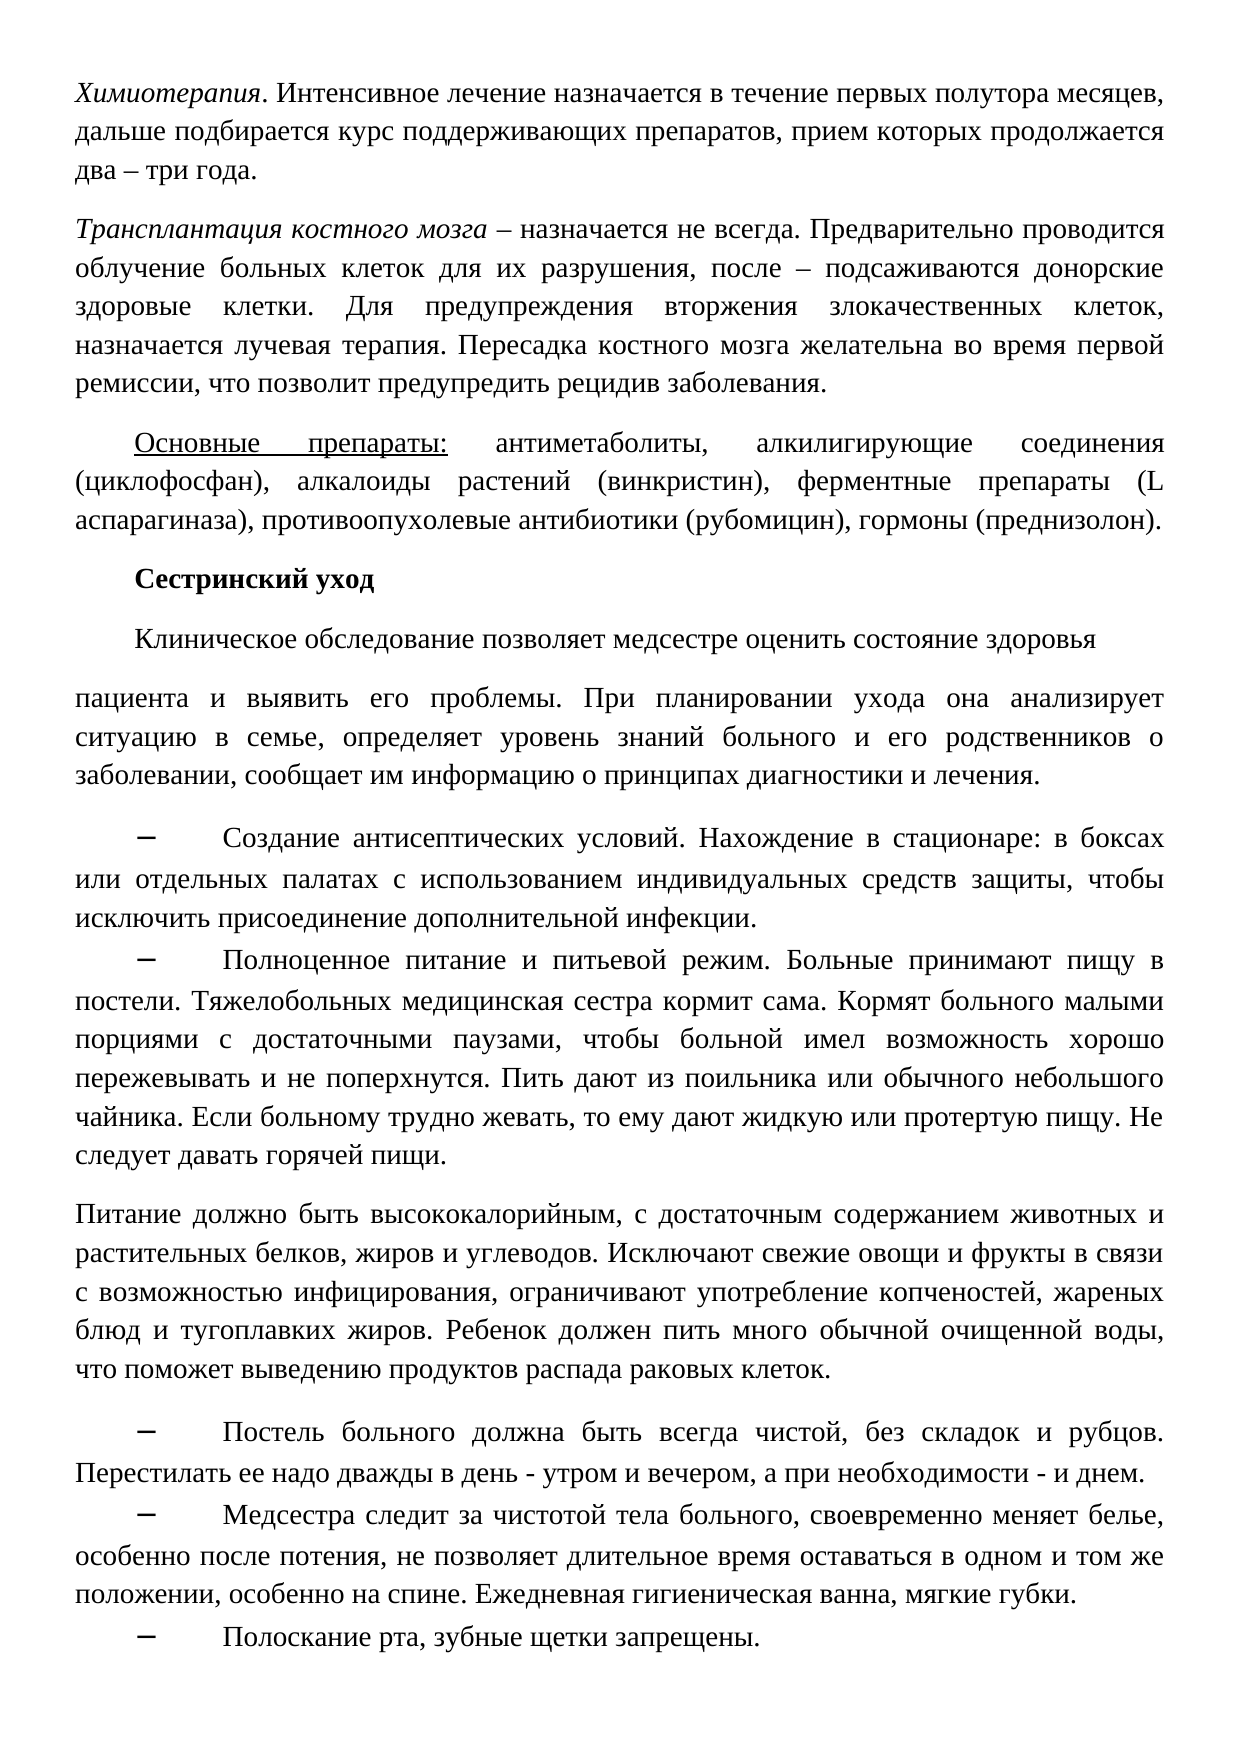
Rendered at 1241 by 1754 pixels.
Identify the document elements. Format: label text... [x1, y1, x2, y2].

list Создание антисептических условий. Нахождение в стационаре: в боксах или отдельных палатах с использованием индивидуальных средств защиты, чтобы исключить присоединение дополнительной инфекции. [75, 817, 1165, 933]
list Полноценное питание и питьевой режим. Больные принимают пищу в постели. Тяжелобольных медицинская сестра кормит сама. Кормят больного малыми порциями с достаточными паузами, чтобы больной имел возможность хорошо пережевывать и не поперхнутся. Пить дают из поильника или обычного небольшого чайника. Если больному трудно жевать, то ему дают жидкую или протертую пищу. Не следует давать горячей пищи. [75, 938, 1165, 1171]
text Химиотерапия. Интенсивное лечение назначается в течение первых полутора месяцев, дальше подбирается курс поддерживающих препаратов, прием которых продолжается два – три года. [75, 75, 1165, 186]
list Медсестра следит за чистотой тела больного, своевременно меняет белье, особенно после потения, не позволяет длительное время оставаться в одном и том же положении, особенно на спине. Ежедневная гигиеническая ванна, мягкие губки. [75, 1493, 1165, 1610]
list Полоскание рта, зубные щетки запрещены. [75, 1615, 1165, 1655]
text Трансплантация костного мозга – назначается не всегда. Предварительно проводится облучение больных клеток для их разрушения, после – подсаживаются донорские здоровые клетки. Для предупреждения вторжения злокачественных клеток, назначается лучевая терапия. Пересадка костного мозга желательна во время первой ремиссии, что позволит предупредить рецидив заболевания. [75, 211, 1165, 399]
list Постель больного должна быть всегда чистой, без складок и рубцов. Перестилать ее надо дважды в день - утром и вечером, а при необходимости - и днем. [75, 1410, 1165, 1488]
text пациента и выявить его проблемы. При планировании ухода она анализирует ситуацию в семье, определяет уровень знаний больного и его родственников о заболевании, сообщает им информацию о принципах диагностики и лечения. [75, 680, 1165, 791]
text Питание должно быть высококалорийным, с достаточным содержанием животных и растительных белков, жиров и углеводов. Исключают свежие овощи и фрукты в связи с возможностью инфицирования, ограничивают употребление копченостей, жареных блюд и тугоплавких жиров. Ребенок должен пить много обычной очищенной воды, что поможет выведению продуктов распада раковых клеток. [75, 1197, 1165, 1384]
text Основные препараты: антиметаболиты, алкилигирующие соединения (циклофосфан), алкалоиды растений (винкристин), ферментные препараты (L аспарагиназа), противоопухолевые антибиотики (рубомицин), гормоны (преднизолон). [75, 425, 1165, 536]
text Сестринский уход [75, 561, 1165, 595]
text Клиническое обследование позволяет медсестре оценить состояние здоровья [75, 621, 1165, 654]
